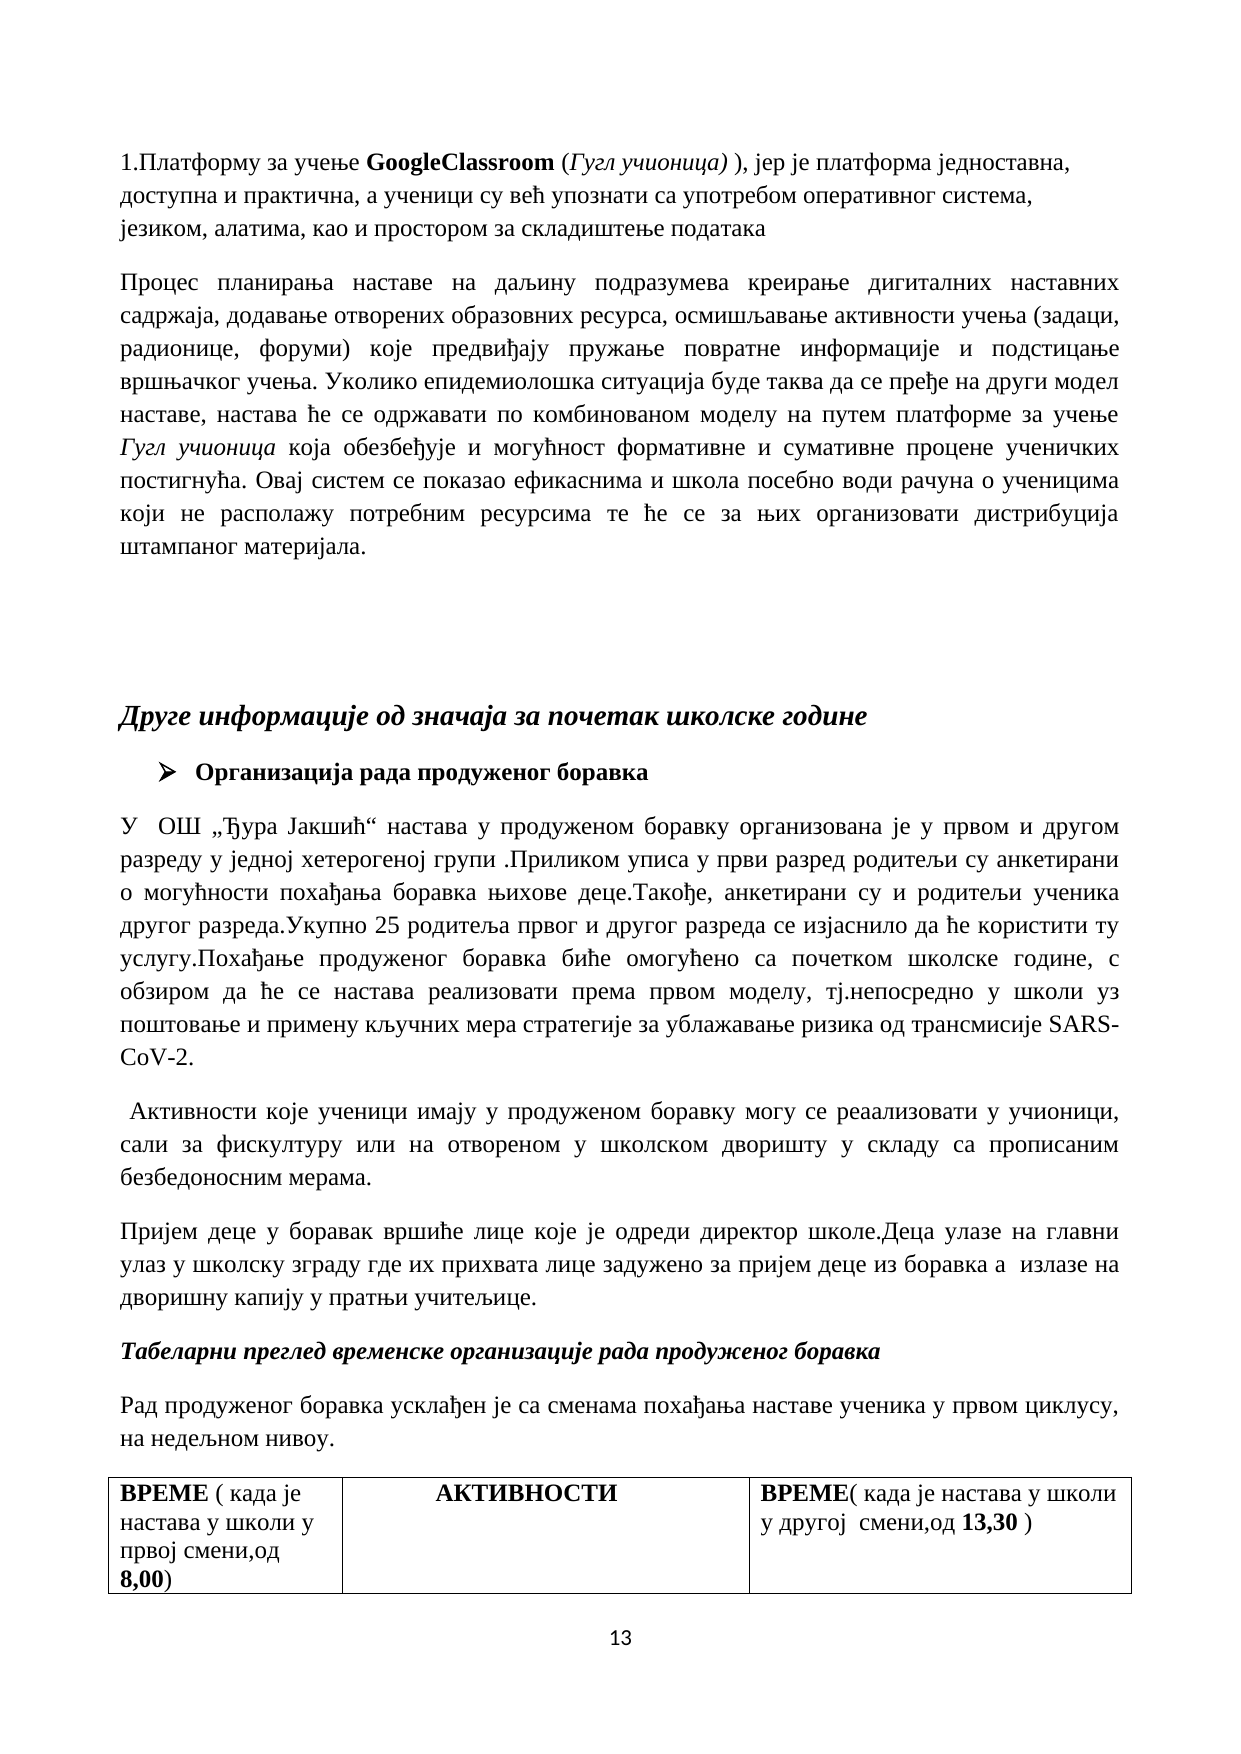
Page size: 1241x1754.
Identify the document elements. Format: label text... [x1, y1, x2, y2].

text 1.Платформу за учење GoogleClassroom (Гугл учионица) ), јер је платформа једноставна, доступна и практична, а ученици су већ упознати са употребом оперативног система, језиком, алатима, као и простором за складиштење података [120, 147, 1120, 242]
table_header ВРЕМЕ( када је настава у школи у другој смени,од 13,30 ) [750, 1478, 1131, 1593]
text Друге информације од значаја за почетак школске године [120, 698, 1120, 732]
table_header АКТИВНОСТИ [343, 1478, 749, 1593]
text Активности које ученици имају у продуженом боравку могу се реаализовати у учионици, сали за фискултуру или на отвореном у школском дворишту у складу са прописаним безбедоносним мерама. [120, 1096, 1120, 1191]
text Рад продуженог боравка усклађен је са сменама похађања наставе ученика у првом циклусу, на недељном нивоу. [120, 1390, 1120, 1452]
text Пријем деце у боравак вршиће лице које је одреди директор школе.Деца улазе на главни улаз у школску зграду где их прихвата лице задужено за пријем деце из боравка а излазе на дворишну капију у пратњи учитељице. [120, 1216, 1120, 1311]
text Табеларни преглед временске организације рада продуженог боравка [120, 1336, 1120, 1365]
text У ОШ „Ђура Јакшић“ настава у продуженом боравку организована је у првом и другом разреду у једној хетерогеној групи .Приликом уписа у први разред родитељи су анкетирани о могућности похађања боравка њихове деце.Такође, анкетирани су и родитељи ученика другог разреда.Укупно 25 родитеља првог и другог разреда се изјаснило да ће користити ту услугу.Похађање продуженог боравка биће омогућено са почетком школске године, с обзиром да ће се настава реализовати према првом моделу, тј.непосредно у школи уз поштовање и примену кључних мера стратегије за ублажавање ризика од трансмисије SARS-CoV-2. [120, 811, 1120, 1071]
table_header ВРЕМЕ ( када је настава у школи у првој смени,од 8,00) [109, 1478, 342, 1593]
text Процес планирања наставе на даљину подразумева креирање дигиталних наставних садржаја, додавање отворених образовних ресурса, осмишљавање активности учења (задаци, радионице, форуми) које предвиђају пружање повратне информације и подстицање вршњачког учења. Уколико епидемиолошка ситуација буде таква да се пређе на други модел наставе, настава ће се одржавати по комбинованом моделу на путем платформе за учење Гугл учионица која обезбеђује и могућност формативне и сумативне процене ученичких постигнућа. Овај систем се показао ефикаснима и школа посебно води рачуна о ученицима који не располажу потребним ресурсима те ће се за њих организовати дистрибуција штампаног материјала. [120, 267, 1120, 560]
list Организација рада продуженог боравка [157, 757, 1120, 786]
